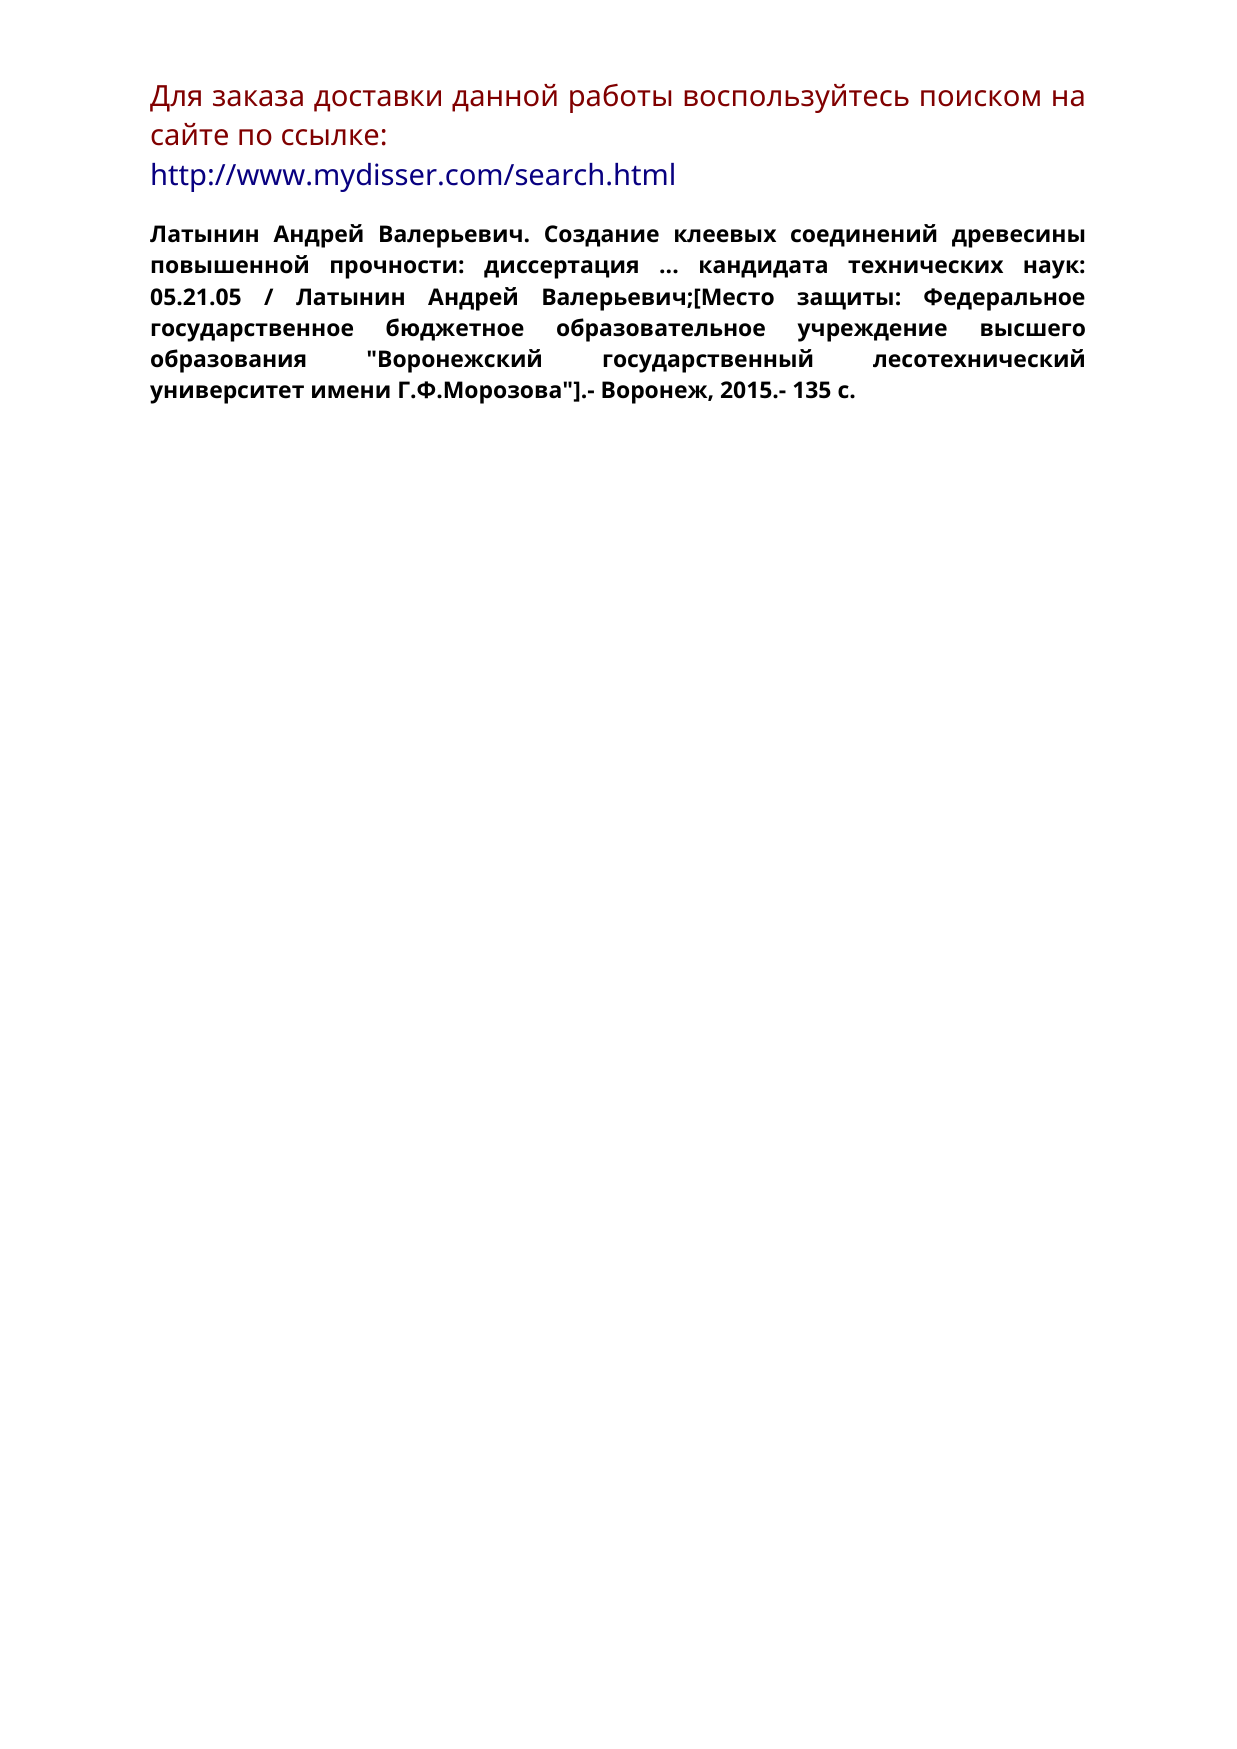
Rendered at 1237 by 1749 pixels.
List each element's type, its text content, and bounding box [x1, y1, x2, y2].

text Латынин Андрей Валерьевич. Создание клеевых соединений древесины повышенной прочности: диссертация ... кандидата технических наук: 05.21.05 / Латынин Андрей Валерьевич;[Место защиты: Федеральное государственное бюджетное образовательное учреждение высшего образования "Воронежский государственный лесотехнический университет имени Г.Ф.Морозова"].- Воронеж, 2015.- 135 с. [150, 218, 1086, 406]
